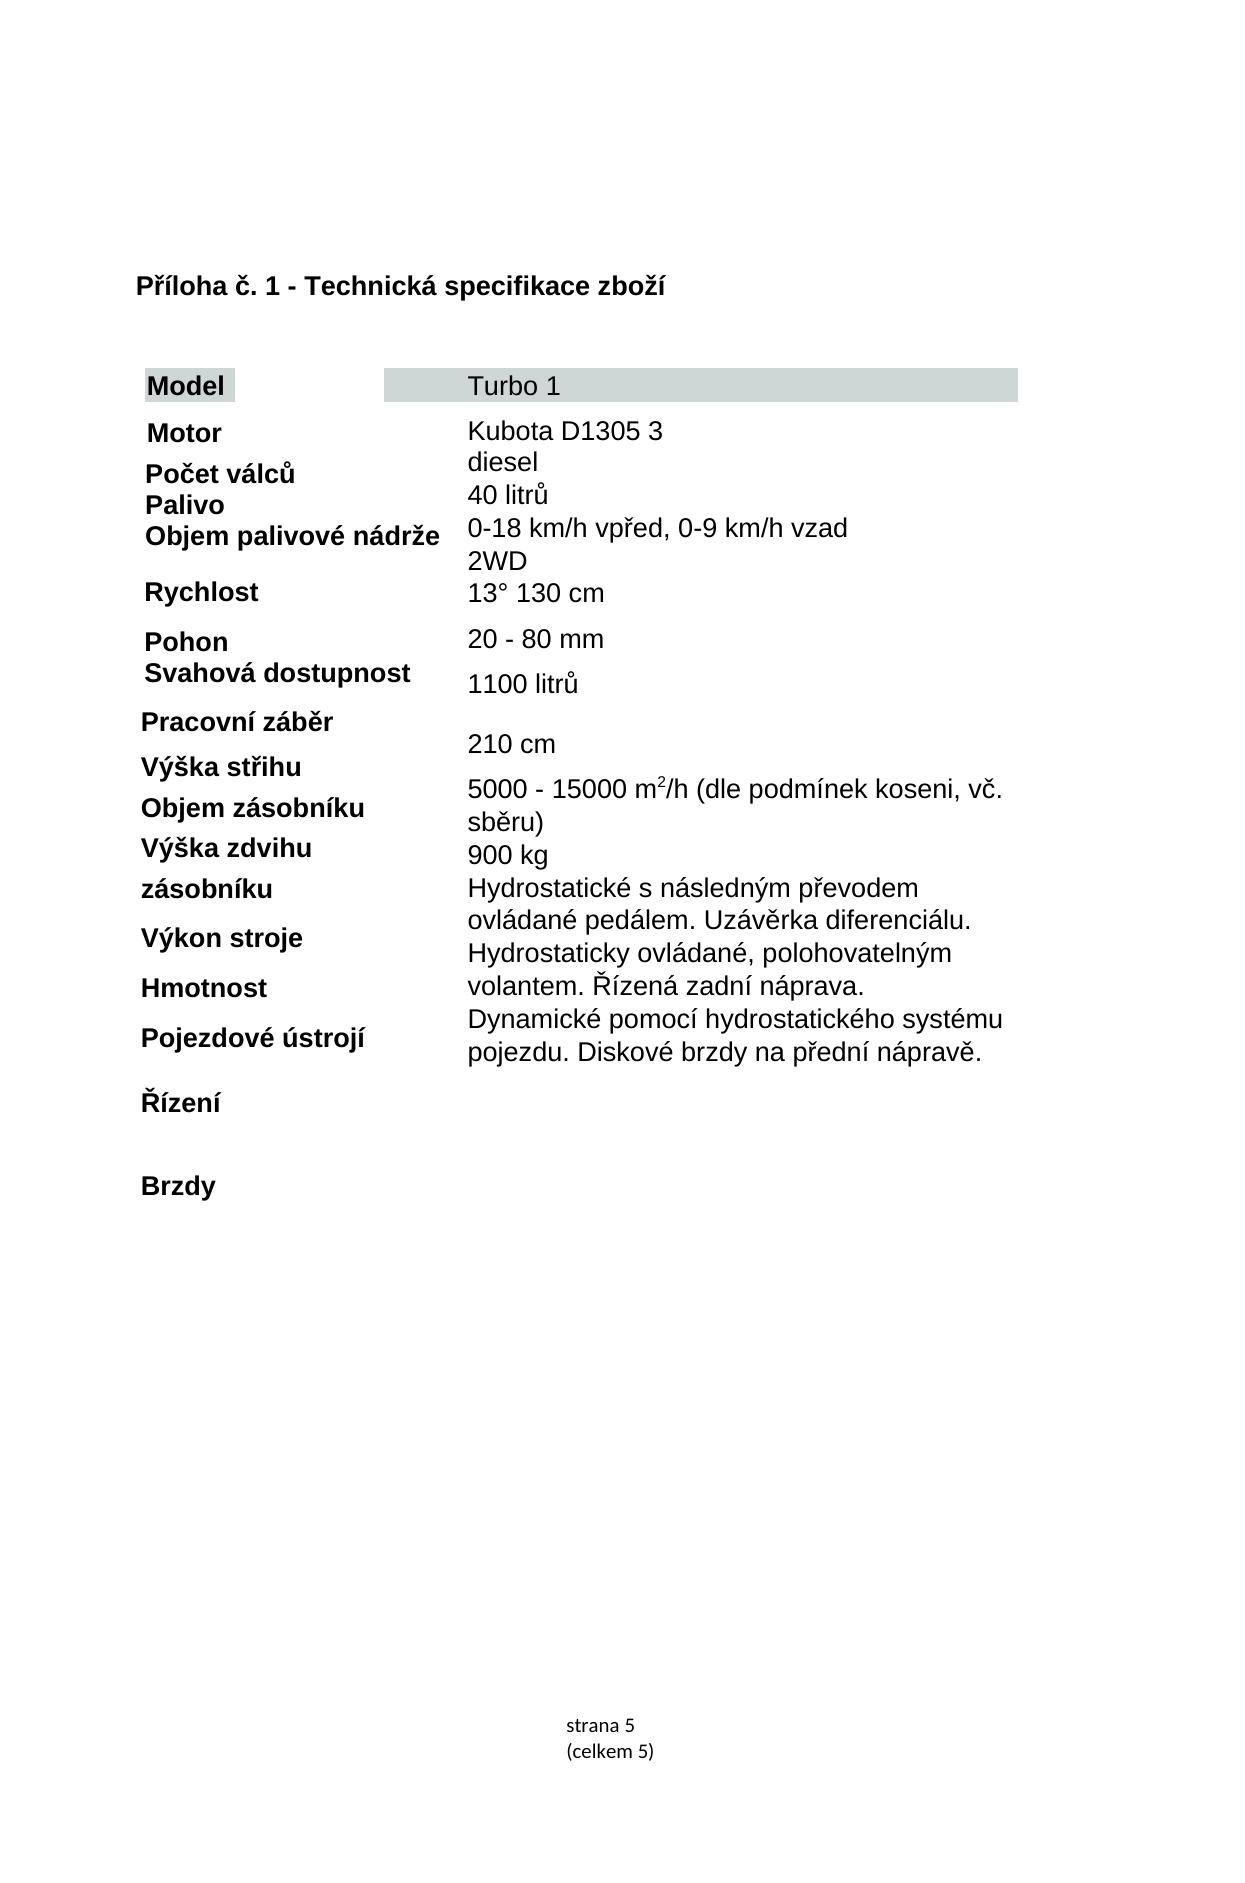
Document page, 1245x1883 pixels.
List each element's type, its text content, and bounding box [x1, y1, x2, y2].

text 210 cm [386, 728, 1017, 759]
text Příloha č. 1 - Technická specifikace zboží [136, 270, 1017, 301]
text Kubota D1305 3 [386, 415, 1017, 446]
text 40 litrů [386, 479, 1017, 510]
text 0-18 km/h vpřed, 0-9 km/h vzad [386, 512, 1017, 543]
text 5000 - 15000 m2/h (dle podmínek koseni, vč. sběru) [386, 773, 1017, 837]
text diesel [386, 446, 1017, 477]
text 13° 130 cm [386, 577, 1017, 608]
text Dynamické pomocí hydrostatického systému pojezdu. Diskové brzdy na přední nápravě. [386, 1003, 1017, 1067]
text Turbo 1 [386, 370, 1017, 401]
text 1100 litrů [386, 668, 1017, 699]
text 20 - 80 mm [386, 623, 1017, 654]
text Hydrostatické s následným převodem ovládané pedálem. Uzávěrka diferenciálu. Hydrostaticky ovládané, polohovatelným volantem. Řízená zadní náprava. [386, 872, 1017, 1001]
text 2WD [386, 544, 1017, 576]
text 900 kg [386, 839, 1017, 870]
